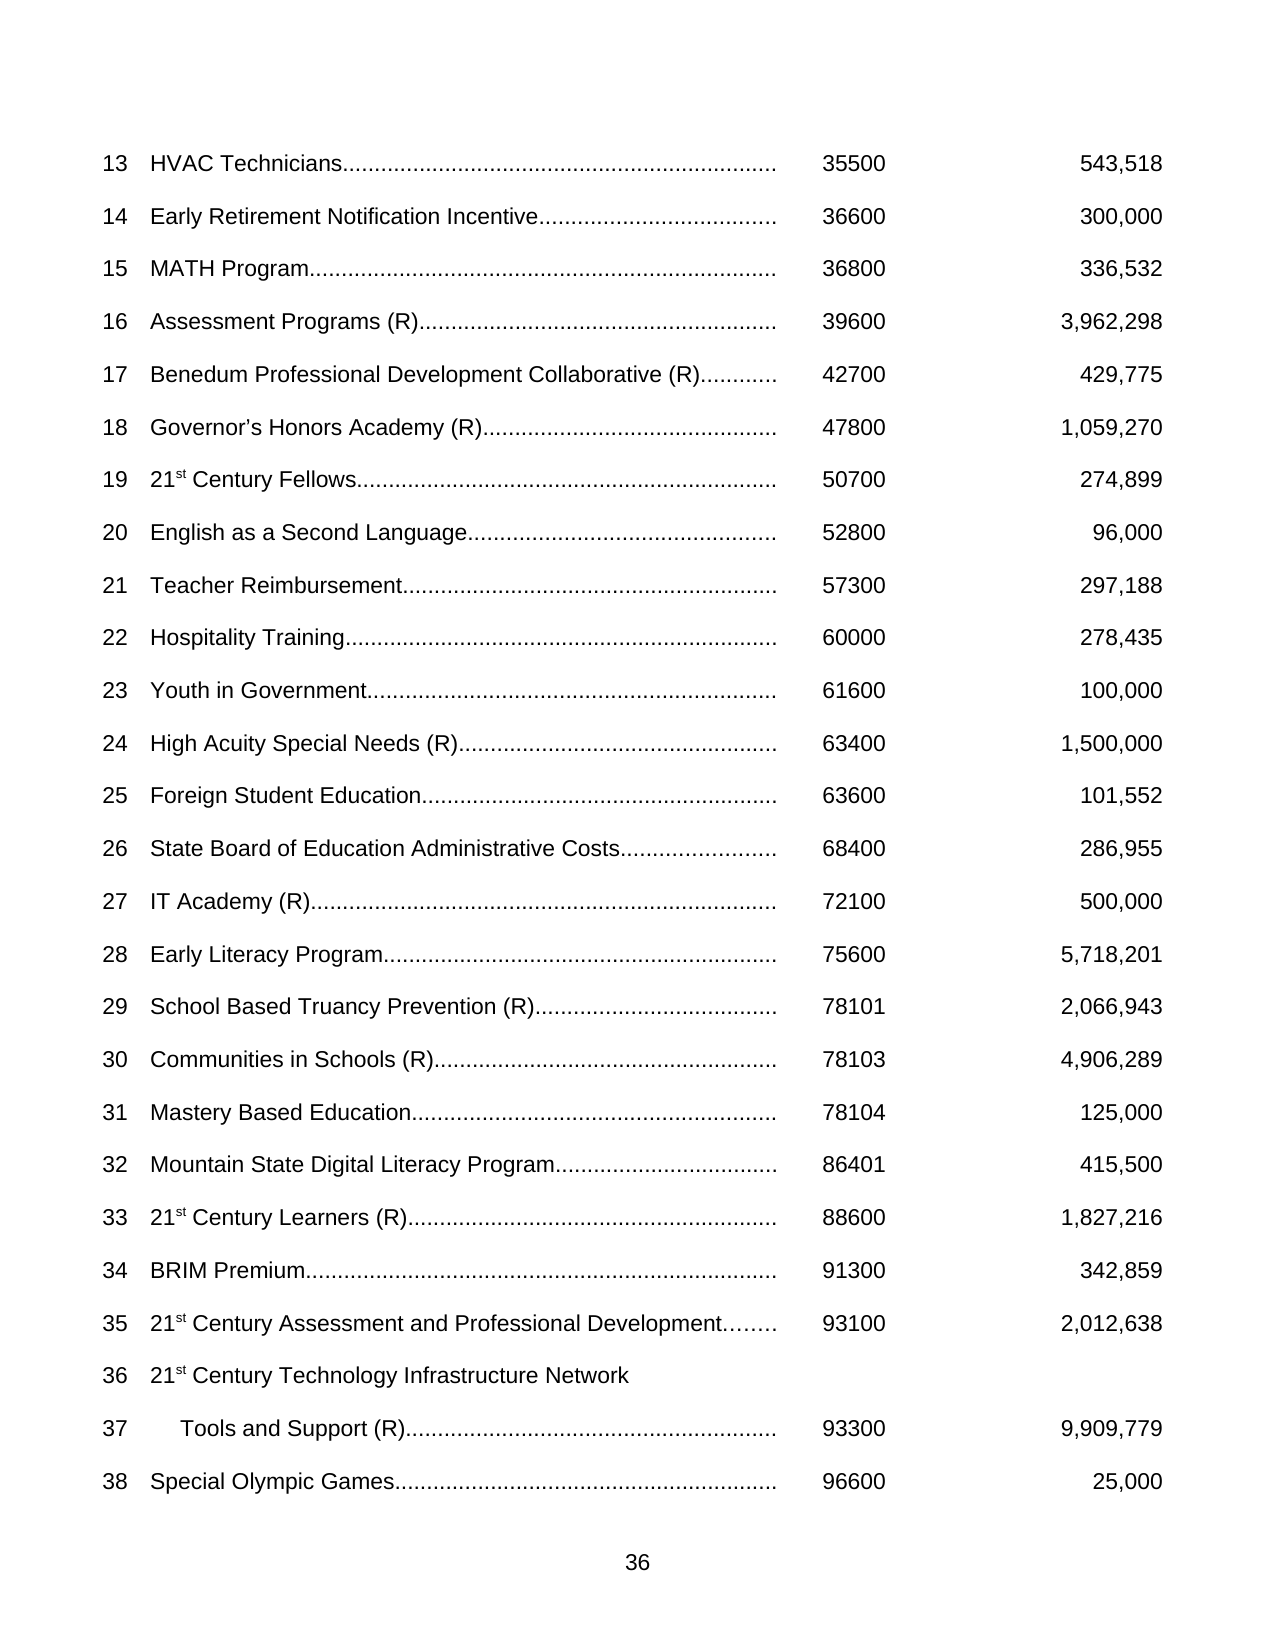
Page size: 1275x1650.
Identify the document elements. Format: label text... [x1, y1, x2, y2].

text BRIM Premium 91300 342,859 [150, 1257, 1125, 1283]
text 21st Century Learners (R) 88600 1,827,216 [150, 1204, 1125, 1231]
text School Based Truancy Prevention (R) 78101 2,066,943 [150, 993, 1125, 1020]
text 21st Century Fellows 50700 274,899 [150, 466, 1125, 493]
text English as a Second Language 52800 96,000 [150, 519, 1125, 545]
text High Acuity Special Needs (R) 63400 1,500,000 [150, 730, 1125, 756]
text 21st Century Assessment and Professional Development 93100 2,012,638 [150, 1309, 1125, 1336]
text State Board of Education Administrative Costs 68400 286,955 [150, 835, 1125, 862]
text Mountain State Digital Literacy Program 86401 415,500 [150, 1151, 1125, 1178]
text Governor’s Honors Academy (R) 47800 1,059,270 [150, 413, 1125, 440]
text Foreign Student Education 63600 101,552 [150, 782, 1125, 809]
text IT Academy (R) 72100 500,000 [150, 888, 1125, 914]
text Youth in Government 61600 100,000 [150, 677, 1125, 703]
text Benedum Professional Development Collaborative (R) 42700 429,775 [150, 361, 1125, 387]
text Early Literacy Program 75600 5,718,201 [150, 941, 1125, 967]
text Special Olympic Games 96600 25,000 [150, 1468, 1125, 1494]
text Hospitality Training 60000 278,435 [150, 624, 1125, 651]
text Assessment Programs (R) 39600 3,962,298 [150, 308, 1125, 334]
text HVAC Technicians 35500 543,518 [150, 150, 1125, 176]
text Communities in Schools (R) 78103 4,906,289 [150, 1046, 1125, 1072]
text MATH Program 36800 336,532 [150, 255, 1125, 282]
text 21st Century Technology Infrastructure Network [150, 1362, 1125, 1389]
text Teacher Reimbursement 57300 297,188 [150, 572, 1125, 598]
text Early Retirement Notification Incentive 36600 300,000 [150, 203, 1125, 229]
text Mastery Based Education 78104 125,000 [150, 1099, 1125, 1125]
text Tools and Support (R) 93300 9,909,779 [150, 1415, 1125, 1441]
